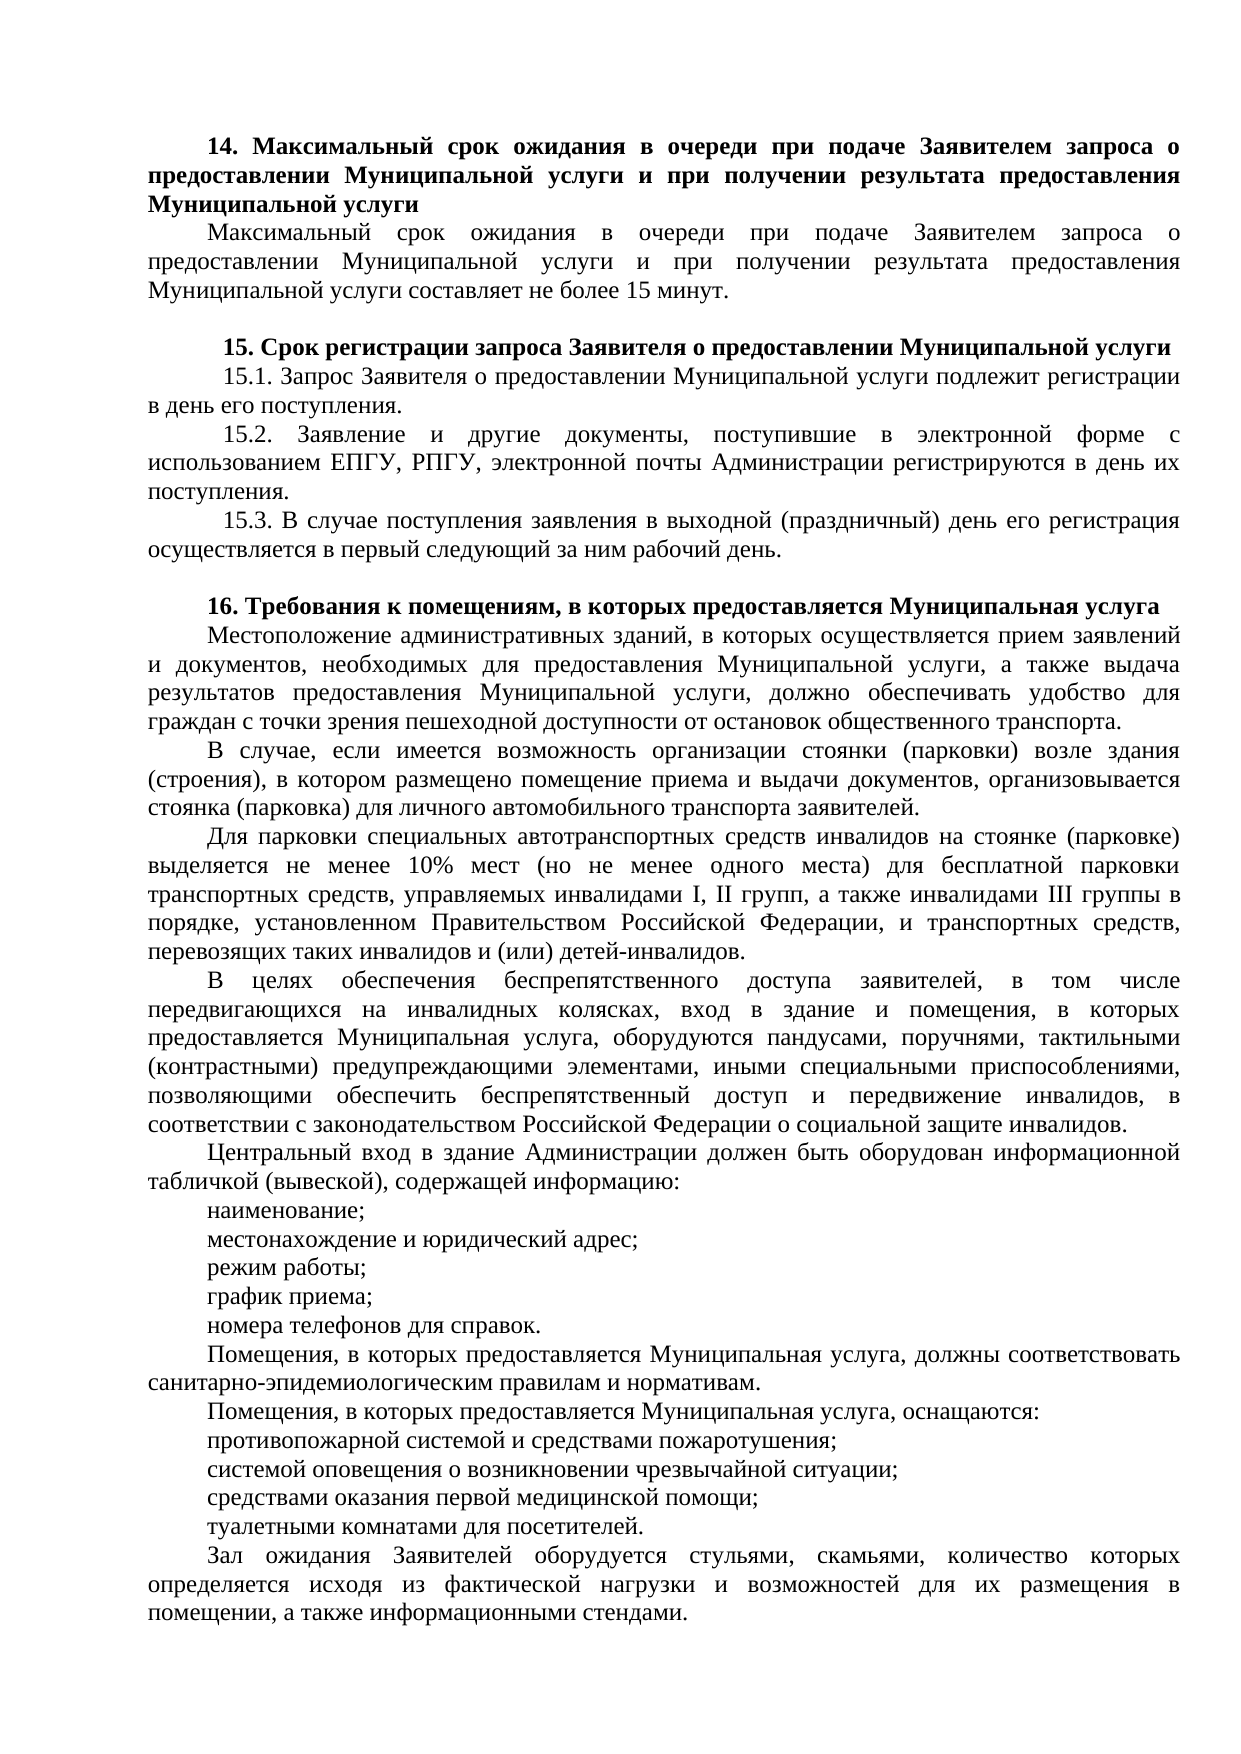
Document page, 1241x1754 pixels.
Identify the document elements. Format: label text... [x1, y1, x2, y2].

text Помещения, в которых предоставляется Муниципальная услуга, оснащаются: [148, 1396, 1181, 1425]
text наименование; [148, 1195, 1181, 1224]
text 15. Срок регистрации запроса Заявителя о предоставлении Муниципальной услуги [148, 332, 1181, 361]
text местонахождение и юридический адрес; [148, 1224, 1181, 1252]
text В целях обеспечения беспрепятственного доступа заявителей, в том числе передвигающихся на инвалидных колясках, вход в здание и помещения, в которых предоставляется Муниципальная услуга, оборудуются пандусами, поручнями, тактильными (контрастными) предупреждающими элементами, иными специальными приспособлениями, позволяющими обеспечить беспрепятственный доступ и передвижение инвалидов, в соответствии с законодательством Российской Федерации о социальной защите инвалидов. [148, 965, 1181, 1137]
text Центральный вход в здание Администрации должен быть оборудован информационной табличкой (вывеской), содержащей информацию: [148, 1137, 1181, 1195]
text 15.3. В случае поступления заявления в выходной (праздничный) день его регистрация осуществляется в первый следующий за ним рабочий день. [148, 505, 1181, 562]
text противопожарной системой и средствами пожаротушения; [148, 1425, 1181, 1454]
text средствами оказания первой медицинской помощи; [148, 1482, 1181, 1511]
text режим работы; [148, 1252, 1181, 1281]
text Максимальный срок ожидания в очереди при подаче Заявителем запроса о предоставлении Муниципальной услуги и при получении результата предоставления Муниципальной услуги составляет не более 15 минут. [148, 217, 1181, 304]
text Зал ожидания Заявителей оборудуется стульями, скамьями, количество которых определяется исходя из фактической нагрузки и возможностей для их размещения в помещении, а также информационными стендами. [148, 1540, 1181, 1626]
text Для парковки специальных автотранспортных средств инвалидов на стоянке (парковке) выделяется не менее 10% мест (но не менее одного места) для бесплатной парковки транспортных средств, управляемых инвалидами I, II групп, а также инвалидами III группы в порядке, установленном Правительством Российской Федерации, и транспортных средств, перевозящих таких инвалидов и (или) детей-инвалидов. [148, 821, 1181, 965]
text системой оповещения о возникновении чрезвычайной ситуации; [148, 1454, 1181, 1482]
text 15.1. Запрос Заявителя о предоставлении Муниципальной услуги подлежит регистрации в день его поступления. [148, 361, 1181, 419]
text 15.2. Заявление и другие документы, поступившие в электронной форме с использованием ЕПГУ, РПГУ, электронной почты Администрации регистрируются в день их поступления. [148, 419, 1181, 505]
text Помещения, в которых предоставляется Муниципальная услуга, должны соответствовать санитарно-эпидемиологическим правилам и нормативам. [148, 1339, 1181, 1396]
text номера телефонов для справок. [148, 1310, 1181, 1339]
text 14. Максимальный срок ожидания в очереди при подаче Заявителем запроса о предоставлении Муниципальной услуги и при получении результата предоставления Муниципальной услуги [148, 131, 1181, 217]
text график приема; [148, 1281, 1181, 1310]
text Местоположение административных зданий, в которых осуществляется прием заявлений и документов, необходимых для предоставления Муниципальной услуги, а также выдача результатов предоставления Муниципальной услуги, должно обеспечивать удобство для граждан с точки зрения пешеходной доступности от остановок общественного транспорта. [148, 620, 1181, 735]
text В случае, если имеется возможность организации стоянки (парковки) возле здания (строения), в котором размещено помещение приема и выдачи документов, организовывается стоянка (парковка) для личного автомобильного транспорта заявителей. [148, 735, 1181, 821]
text 16. Требования к помещениям, в которых предоставляется Муниципальная услуга [148, 591, 1181, 620]
text туалетными комнатами для посетителей. [148, 1511, 1181, 1540]
